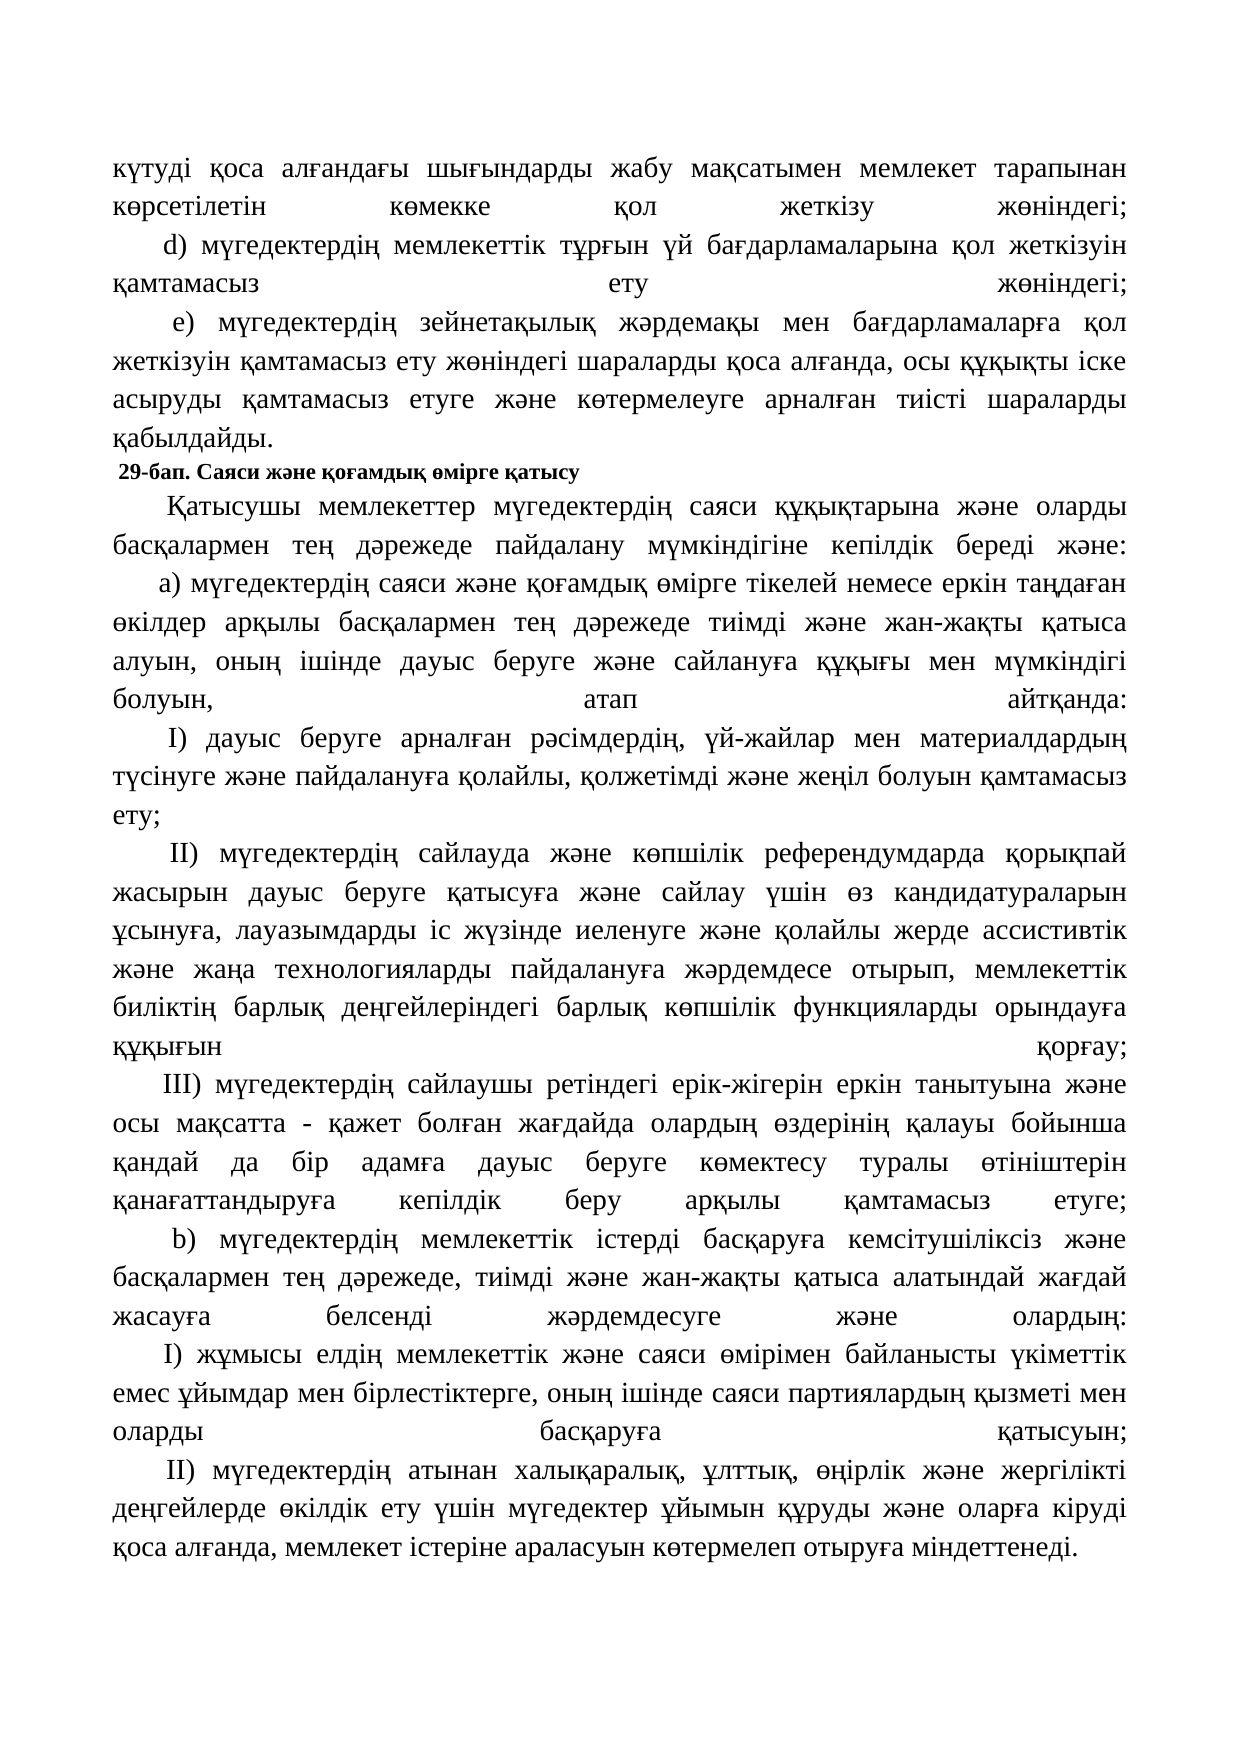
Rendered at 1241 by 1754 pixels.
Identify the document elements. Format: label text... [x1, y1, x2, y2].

text Қатысушы мемлекеттер мүгедектердің саяси құқықтарына және оларды басқалармен тең дәрежеде пайдалану мүмкіндігіне кепілдік береді және: а) мүгедектердің саяси және қоғамдық өмірге тікелей немесе еркін таңдаған өкілдер арқылы басқалармен тең дәрежеде тиімді және жан-жақты қатыса алуын, оның ішінде дауыс беруге және сайлануға құқығы мен мүмкіндігі болуын, атап айтқанда: I) дауыс беруге арналған рәсімдердің, үй-жайлар мен материалдардың түсінуге және пайдалануға қолайлы, қолжетімді және жеңіл болуын қамтамасыз ету; II) мүгедектердің сайлауда және көпшілік референдумдарда қорықпай жасырын дауыс беруге қатысуға және сайлау үшін өз кандидатураларын ұсынуға, лауазымдарды іс жүзінде иеленуге және қолайлы жерде ассистивтік және жаңа технологияларды пайдалануға жәрдемдесе отырып, мемлекеттік биліктің барлық деңгейлеріндегі барлық көпшілік функцияларды орындауға құқығын қорғау; III) мүгедектердің сайлаушы ретіндегі ерік-жігерін еркін танытуына және осы мақсатта - қажет болған жағдайда олардың өздерінің қалауы бойынша қандай да бір адамға дауыс беруге көмектесу туралы өтініштерін қанағаттандыруға кепілдік беру арқылы қамтамасыз етуге; b) мүгедектердің мемлекеттік істерді басқаруға кемсітушіліксіз және басқалармен тең дәрежеде, тиімді және жан-жақты қатыса алатындай жағдай жасауға белсенді жәрдемдесуге және олардың: I) жұмысы елдің мемлекеттік және саяси өмірімен байланысты үкіметтік емес ұйымдар мен бірлестіктерге, оның ішінде саяси партиялардың қызметі мен оларды басқаруға қатысуын; II) мүгедектердің атынан халықаралық, ұлттық, өңірлік және жергілікті деңгейлерде өкілдік ету үшін мүгедектер ұйымын құруды және оларға кіруді қоса алғанда, мемлекет істеріне араласуын көтермелеп отыруға міндеттенеді. [112, 488, 1128, 1563]
text 29-бап. Саяси және қоғамдық өмірге қатысу [112, 458, 1128, 485]
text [112, 150, 1128, 453]
